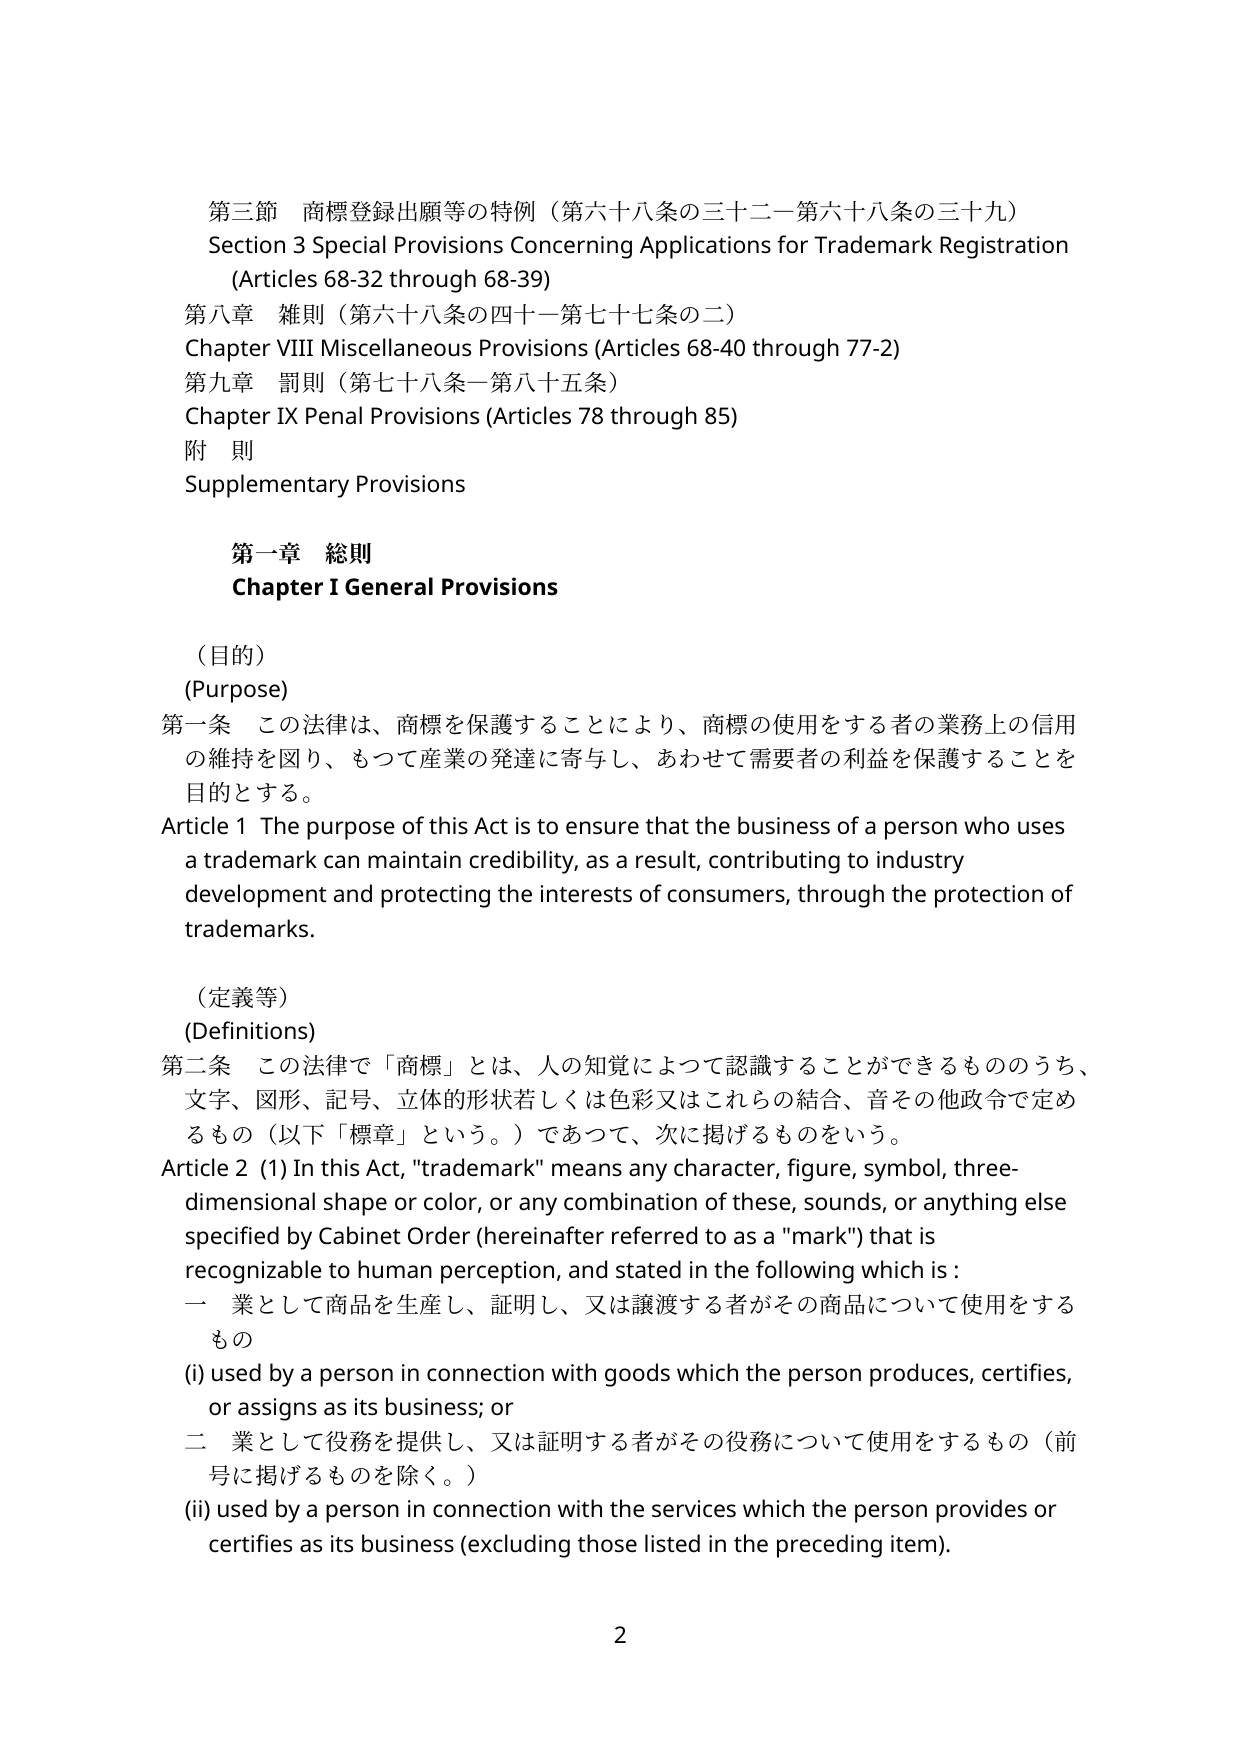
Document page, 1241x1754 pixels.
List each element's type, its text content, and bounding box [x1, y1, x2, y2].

text （定義等） [184, 979, 1079, 1014]
text (Definitions) [184, 1014, 1079, 1048]
text Supplementary Provisions [184, 467, 1079, 501]
text Section 3 Special Provisions Concerning Applications for Trademark Registration (Articles 68-32 through 68-39) [207, 228, 1079, 296]
text 第九章 罰則（第七十八条―第八十五条） [184, 364, 1079, 399]
text （目的） [184, 638, 1079, 672]
text Article 1 The purpose of this Act is to ensure that the business of a person who uses a trademark can maintain credibility, as a result, contributing to industry development and protecting the interests of consumers, through the protection of trademarks. [161, 809, 1079, 945]
text 附 則 [184, 433, 1079, 467]
text 第八章 雑則（第六十八条の四十―第七十七条の二） [184, 296, 1079, 330]
text 二 業として役務を提供し、又は証明する者がその役務について使用をするもの（前号に掲げるものを除く。） [184, 1424, 1079, 1492]
text 第二条 この法律で「商標」とは、人の知覚によつて認識することができるもののうち、文字、図形、記号、立体的形状若しくは色彩又はこれらの結合、音その他政令で定めるもの（以下「標章」という。）であつて、次に掲げるものをいう。 [161, 1048, 1079, 1150]
text 第三節 商標登録出願等の特例（第六十八条の三十二―第六十八条の三十九） [207, 194, 1079, 228]
text Chapter IX Penal Provisions (Articles 78 through 85) [184, 399, 1079, 433]
text (ii) used by a person in connection with the services which the person provides or certifies as its business (excluding those listed in the preceding item). [184, 1492, 1079, 1560]
text Chapter VIII Miscellaneous Provisions (Articles 68-40 through 77-2) [184, 330, 1079, 364]
text (i) used by a person in connection with goods which the person produces, certifies, or assigns as its business; or [184, 1355, 1079, 1424]
text 第一章 総則 [230, 535, 1079, 569]
text (Purpose) [184, 672, 1079, 706]
text 一 業として商品を生産し、証明し、又は譲渡する者がその商品について使用をするもの [184, 1287, 1079, 1355]
text Chapter I General Provisions [230, 569, 1079, 604]
text Article 2 (1) In this Act, "trademark" means any character, figure, symbol, three-dimensional shape or color, or any combination of these, sounds, or anything else specified by Cabinet Order (hereinafter referred to as a "mark") that is recognizable to human perception, and stated in the following which is : [161, 1150, 1079, 1287]
text 第一条 この法律は、商標を保護することにより、商標の使用をする者の業務上の信用の維持を図り、もつて産業の発達に寄与し、あわせて需要者の利益を保護することを目的とする。 [161, 706, 1079, 809]
